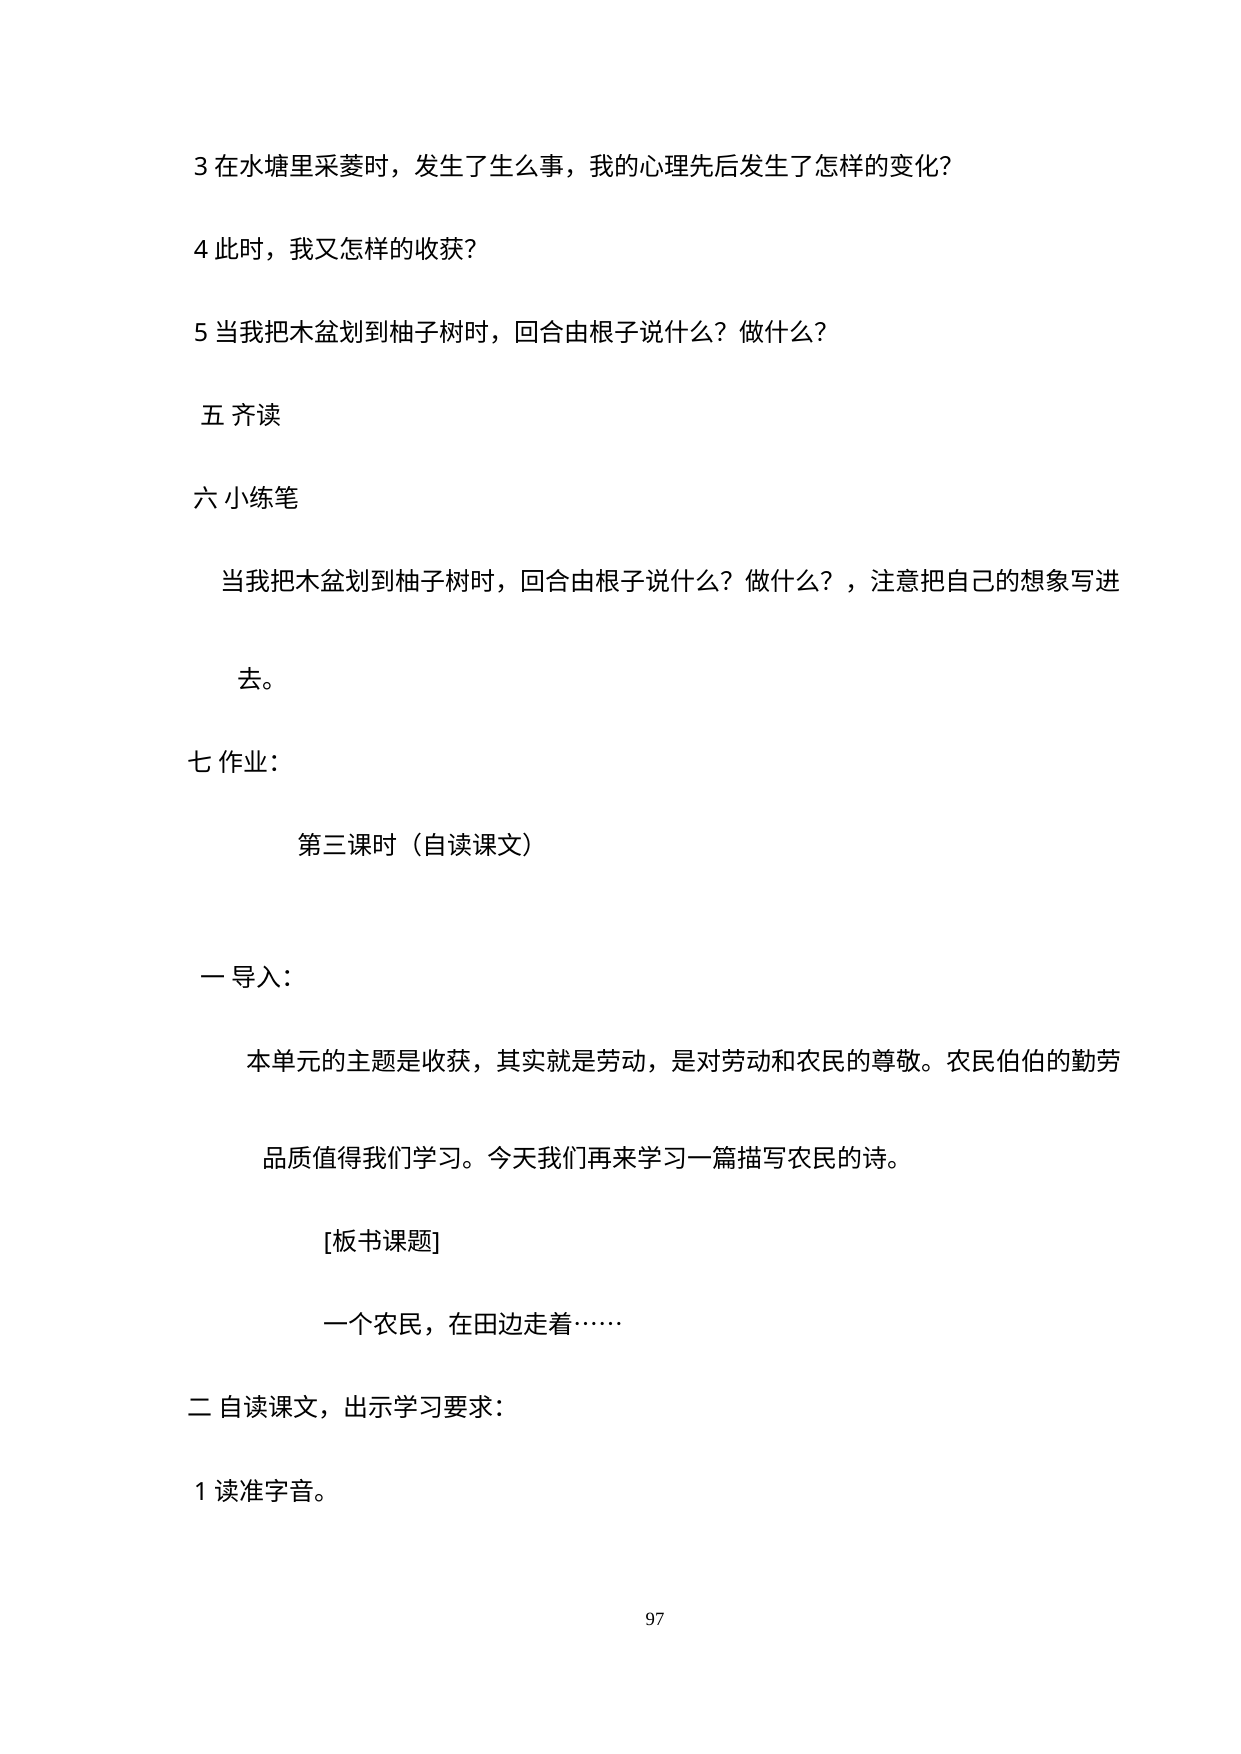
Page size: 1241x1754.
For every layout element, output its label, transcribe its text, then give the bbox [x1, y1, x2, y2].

text 本单元的主题是收获，其实就是劳动，是对劳动和农民的尊敬。农民伯伯的勤劳品质值得我们学习。今天我们再来学习一篇描写农民的诗。 [187, 1027, 1122, 1189]
text 五 齐读 [187, 381, 1122, 446]
text 二 自读课文，出示学习要求： [187, 1373, 1122, 1438]
text 一个农民，在田边走着…… [187, 1290, 1122, 1355]
text 5 当我把木盆划到柚子树时，回合由根子说什么？做什么？ [187, 298, 1122, 363]
text 1 读准字音。 [187, 1457, 1122, 1522]
text 七 作业： [187, 728, 1122, 793]
text [板书课题] [187, 1207, 1122, 1272]
text 当我把木盆划到柚子树时，回合由根子说什么？做什么？，注意把自己的想象写进去。 [187, 547, 1122, 710]
text 第三课时（自读课文） [187, 811, 1122, 876]
text 一 导入： [187, 943, 1122, 1008]
text 4 此时，我又怎样的收获？ [187, 215, 1122, 280]
text 3 在水塘里采菱时，发生了生么事，我的心理先后发生了怎样的变化？ [187, 132, 1122, 197]
text 六 小练笔 [187, 464, 1122, 529]
